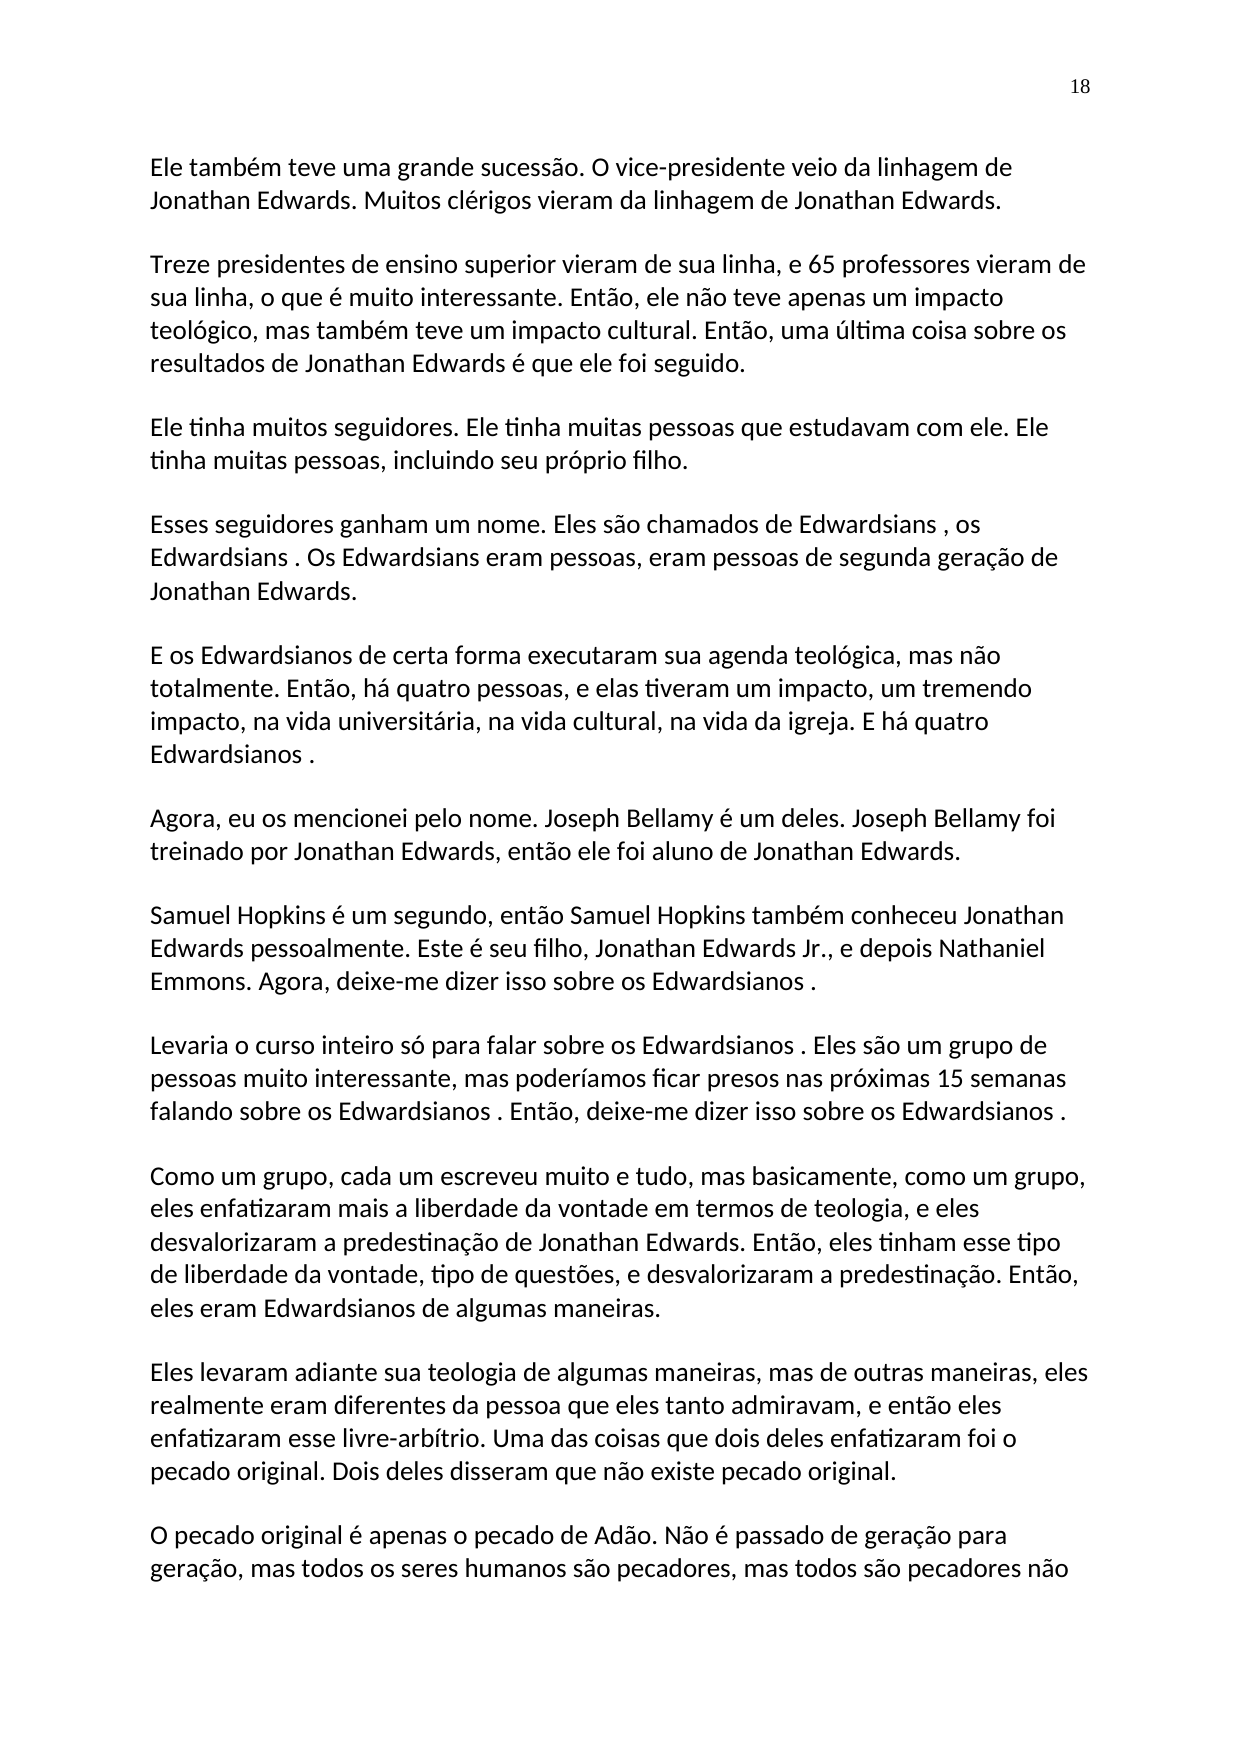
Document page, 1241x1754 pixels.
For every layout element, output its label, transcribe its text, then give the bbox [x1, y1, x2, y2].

text Eles levaram adiante sua teologia de algumas maneiras, mas de outras maneiras, eles realmente eram diferentes da pessoa que eles tanto admiravam, e então eles enfatizaram esse livre-arbítrio. Uma das coisas que dois deles enfatizaram foi o pecado original. Dois deles disseram que não existe pecado original. [150, 1355, 1090, 1487]
text Treze presidentes de ensino superior vieram de sua linha, e 65 professores vieram de sua linha, o que é muito interessante. Então, ele não teve apenas um impacto teológico, mas também teve um impacto cultural. Então, uma última coisa sobre os resultados de Jonathan Edwards é que ele foi seguido. [150, 247, 1090, 379]
text Como um grupo, cada um escreveu muito e tudo, mas basicamente, como um grupo, eles enfatizaram mais a liberdade da vontade em termos de teologia, e eles desvalorizaram a predestinação de Jonathan Edwards. Então, eles tinham esse tipo de liberdade da vontade, tipo de questões, e desvalorizaram a predestinação. Então, eles eram Edwardsianos de algumas maneiras. [150, 1159, 1090, 1324]
text Samuel Hopkins é um segundo, então Samuel Hopkins também conheceu Jonathan Edwards pessoalmente. Este é seu filho, Jonathan Edwards Jr., e depois Nathaniel Emmons. Agora, deixe-me dizer isso sobre os Edwardsianos . [150, 898, 1090, 997]
text E os Edwardsianos de certa forma executaram sua agenda teológica, mas não totalmente. Então, há quatro pessoas, e elas tiveram um impacto, um tremendo impacto, na vida universitária, na vida cultural, na vida da igreja. E há quatro Edwardsianos . [150, 638, 1090, 770]
text Ele também teve uma grande sucessão. O vice-presidente veio da linhagem de Jonathan Edwards. Muitos clérigos vieram da linhagem de Jonathan Edwards. [150, 150, 1090, 216]
text Ele tinha muitos seguidores. Ele tinha muitas pessoas que estudavam com ele. Ele tinha muitas pessoas, incluindo seu próprio filho. [150, 410, 1090, 476]
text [150, 1518, 1090, 1584]
text Agora, eu os mencionei pelo nome. Joseph Bellamy é um deles. Joseph Bellamy foi treinado por Jonathan Edwards, então ele foi aluno de Jonathan Edwards. [150, 801, 1090, 867]
text Esses seguidores ganham um nome. Eles são chamados de Edwardsians , os Edwardsians . Os Edwardsians eram pessoas, eram pessoas de segunda geração de Jonathan Edwards. [150, 508, 1090, 607]
text Levaria o curso inteiro só para falar sobre os Edwardsianos . Eles são um grupo de pessoas muito interessante, mas poderíamos ficar presos nas próximas 15 semanas falando sobre os Edwardsianos . Então, deixe-me dizer isso sobre os Edwardsianos . [150, 1028, 1090, 1127]
